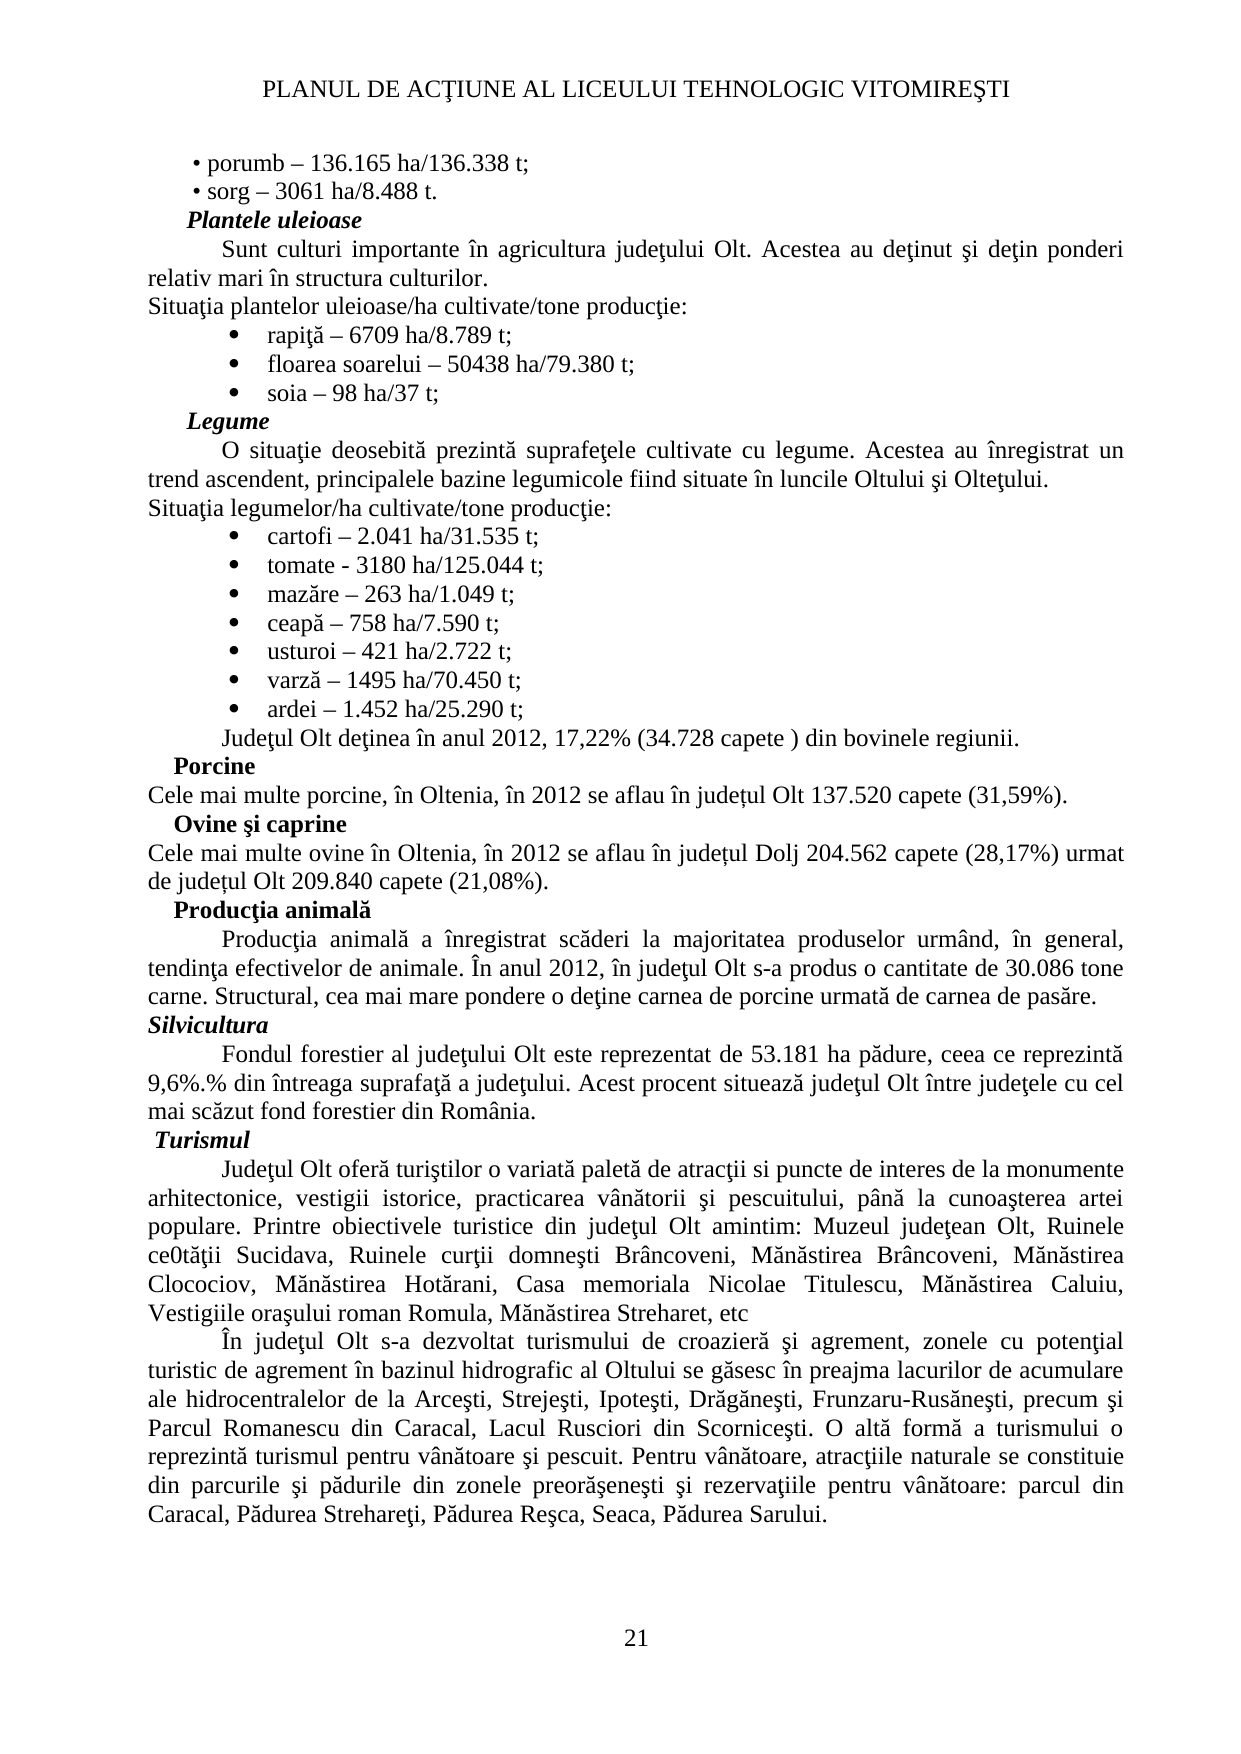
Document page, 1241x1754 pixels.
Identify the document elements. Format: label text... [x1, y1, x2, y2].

list tomate - 3180 ha/125.044 t; [229, 550, 1125, 579]
text Legume [148, 406, 1125, 435]
list soia – 98 ha/37 t; [229, 378, 1125, 406]
text Fondul forestier al judeţului Olt este reprezentat de 53.181 ha pădure, ceea ce reprezintă 9,6%.% din întreaga suprafaţă a judeţului. Acest procent situează judeţul Olt între judeţele cu cel mai scăzut fond forestier din România. [148, 1039, 1125, 1125]
list ceapă – 758 ha/7.590 t; [229, 608, 1125, 636]
text Plantele uleioase [148, 205, 1125, 234]
text Situaţia plantelor uleioase/ha cultivate/tone producţie: [148, 291, 1125, 320]
text Silvicultura [148, 1010, 1125, 1039]
text Judeţul Olt deţinea în anul 2012, 17,22% (34.728 capete ) din bovinele regiunii. [148, 723, 1125, 751]
text • sorg – 3061 ha/8.488 t. [192, 176, 1125, 205]
text Turismul [148, 1125, 1125, 1154]
text Judeţul Olt oferă turiştilor o variată paletă de atracţii si puncte de interes de la monumente arhitectonice, vestigii istorice, practicarea vânătorii şi pescuitului, până la cunoaşterea artei populare. Printre obiectivele turistice din judeţul Olt amintim: Muzeul judeţean Olt, Ruinele ce0tăţii Sucidava, Ruinele curţii domneşti Brâncoveni, Mănăstirea Brâncoveni, Mănăstirea Clocociov, Mănăstirea Hotărani, Casa memoriala Nicolae Titulescu, Mănăstirea Caluiu, Vestigiile oraşului roman Romula, Mănăstirea Streharet, etc [148, 1154, 1125, 1326]
list ardei – 1.452 ha/25.290 t; [229, 694, 1125, 723]
text Producţia animală a înregistrat scăderi la majoritatea produselor urmând, în general, tendinţa efectivelor de animale. În anul 2012, în judeţul Olt s-a produs o cantitate de 30.086 tone carne. Structural, cea mai mare pondere o deţine carnea de porcine urmată de carnea de pasăre. [148, 924, 1125, 1010]
text Cele mai multe ovine în Oltenia, în 2012 se aflau în județul Dolj 204.562 capete (28,17%) urmat de județul Olt 209.840 capete (21,08%). [148, 838, 1125, 895]
text • porumb – 136.165 ha/136.338 t; [192, 148, 1125, 176]
text Cele mai multe porcine, în Oltenia, în 2012 se aflau în județul Olt 137.520 capete (31,59%). [148, 780, 1125, 809]
text O situaţie deosebită prezintă suprafeţele cultivate cu legume. Acestea au înregistrat un trend ascendent, principalele bazine legumicole fiind situate în luncile Oltului şi Olteţului. [148, 435, 1125, 493]
list floarea soarelui – 50438 ha/79.380 t; [229, 349, 1125, 378]
text Sunt culturi importante în agricultura judeţului Olt. Acestea au deţinut şi deţin ponderi relativ mari în structura culturilor. [148, 234, 1125, 291]
list usturoi – 421 ha/2.722 t; [229, 636, 1125, 665]
text  Producţia animală [148, 895, 1125, 924]
text  Porcine [148, 751, 1125, 780]
list varză – 1495 ha/70.450 t; [229, 665, 1125, 694]
list cartofi – 2.041 ha/31.535 t; [229, 521, 1125, 550]
text  Ovine şi caprine [148, 809, 1125, 838]
list rapiţă – 6709 ha/8.789 t; [229, 320, 1125, 349]
list mazăre – 263 ha/1.049 t; [229, 579, 1125, 608]
text În judeţul Olt s-a dezvoltat turismului de croazieră şi agrement, zonele cu potenţial turistic de agrement în bazinul hidrografic al Oltului se găsesc în preajma lacurilor de acumulare ale hidrocentralelor de la Arceşti, Strejeşti, Ipoteşti, Drăgăneşti, Frunzaru-Rusăneşti, precum şi Parcul Romanescu din Caracal, Lacul Rusciori din Scorniceşti. O altă formă a turismului o reprezintă turismul pentru vânătoare şi pescuit. Pentru vânătoare, atracţiile naturale se constituie din parcurile şi pădurile din zonele preorăşeneşti şi rezervaţiile pentru vânătoare: parcul din Caracal, Pădurea Strehareţi, Pădurea Reşca, Seaca, Pădurea Sarului. [148, 1326, 1125, 1528]
text Situaţia legumelor/ha cultivate/tone producţie: [148, 493, 1125, 521]
